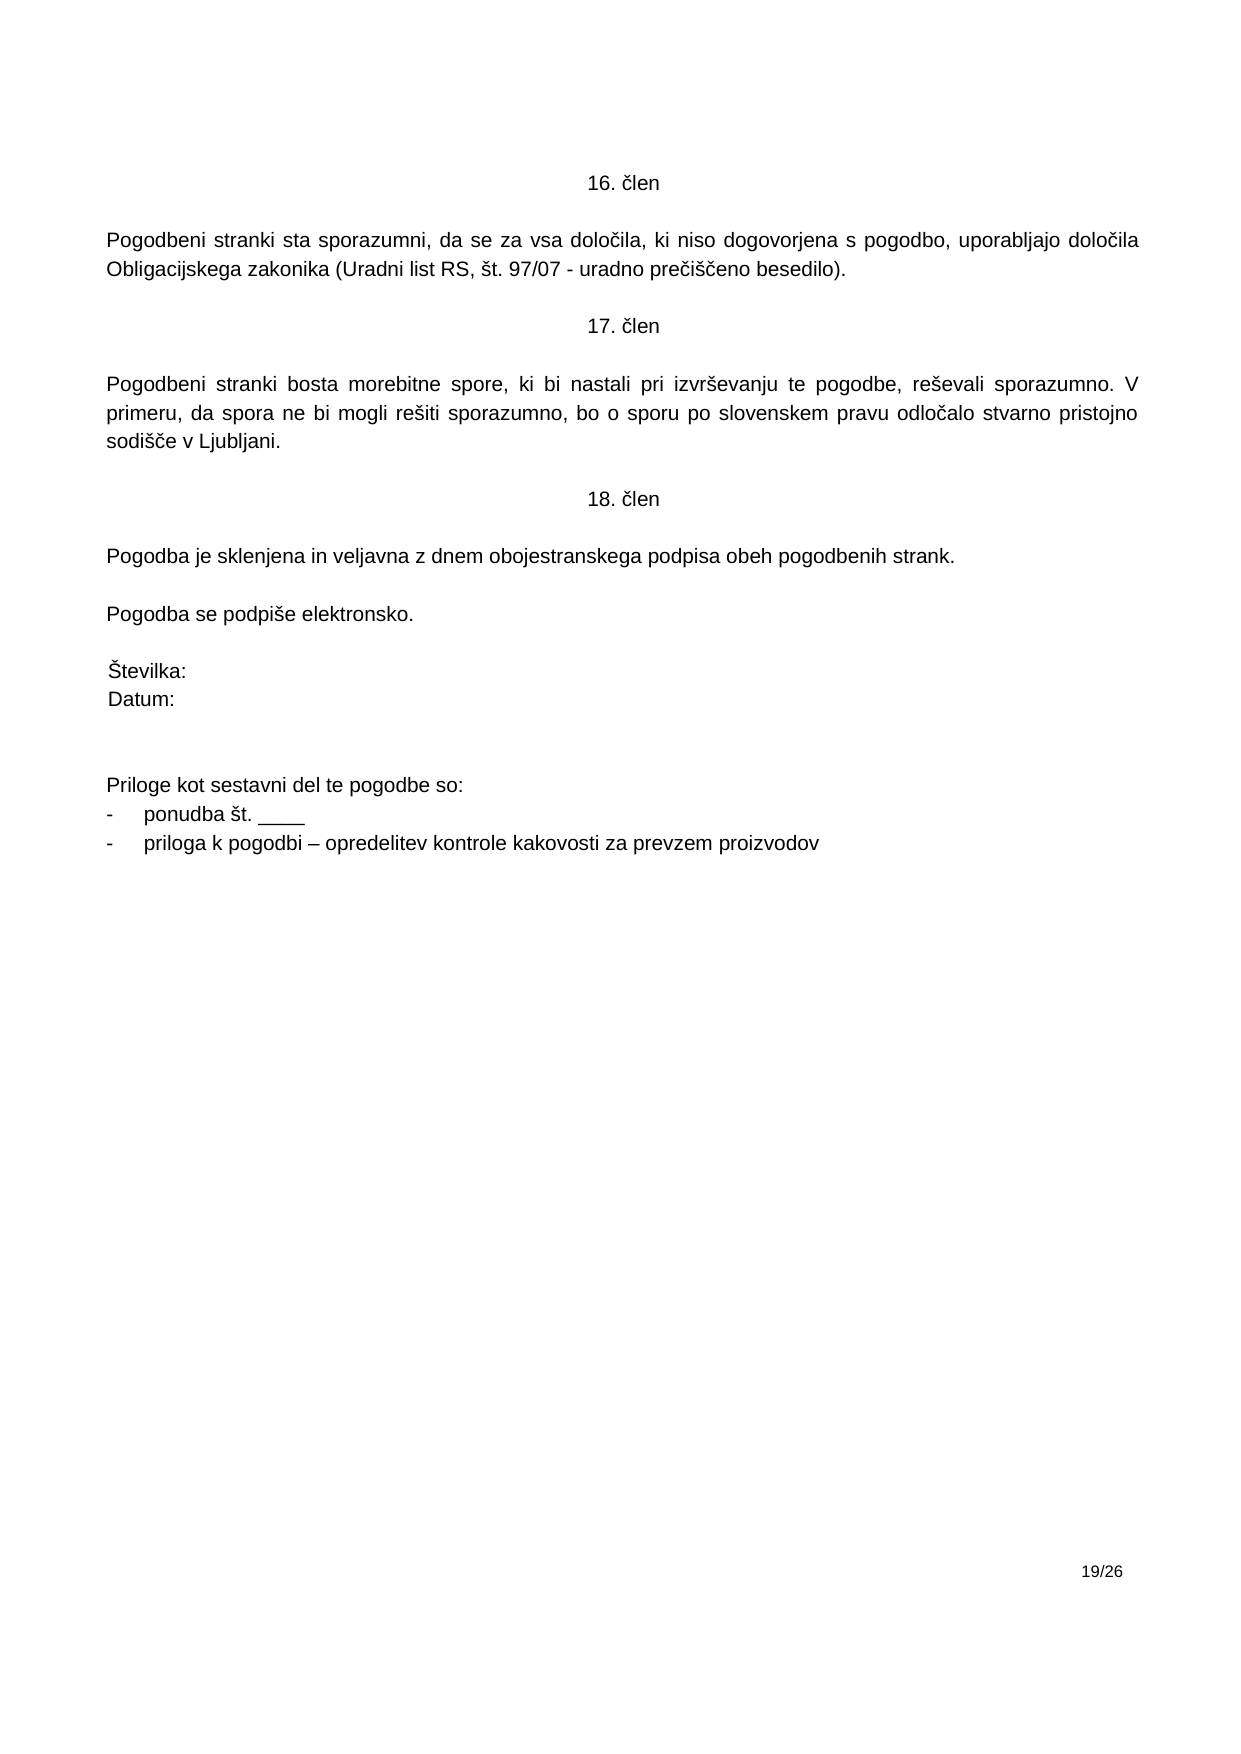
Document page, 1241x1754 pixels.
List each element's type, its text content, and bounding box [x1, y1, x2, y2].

table_cell Datum: [108, 687, 209, 716]
text 16. člen [106, 170, 1141, 194]
text 18. člen [106, 487, 1141, 511]
list ponudba št. ____ [106, 802, 1163, 826]
table_header Številka: [108, 659, 209, 687]
text 17. člen [106, 314, 1141, 338]
list priloga k pogodbi – opredelitev kontrole kakovosti za prevzem proizvodov [106, 831, 1134, 854]
text Pogodba je sklenjena in veljavna z dnem obojestranskega podpisa obeh pogodbenih strank. [106, 544, 1163, 568]
text Pogodba se podpiše elektronsko. [106, 602, 1163, 626]
text Pogodbeni stranki bosta morebitne spore, ki bi nastali pri izvrševanju te pogodbe, reševali sporazumno. V primeru, da spora ne bi mogli rešiti sporazumno, bo o sporu po slovenskem pravu odločalo stvarno pristojno sodišče v Ljubljani. [106, 372, 1141, 453]
text Priloge kot sestavni del te pogodbe so: [106, 773, 1163, 797]
text Pogodbeni stranki sta sporazumni, da se za vsa določila, ki niso dogovorjena s pogodbo, uporabljajo določila Obligacijskega zakonika (Uradni list RS, št. 97/07 - uradno prečiščeno besedilo). [106, 228, 1141, 281]
